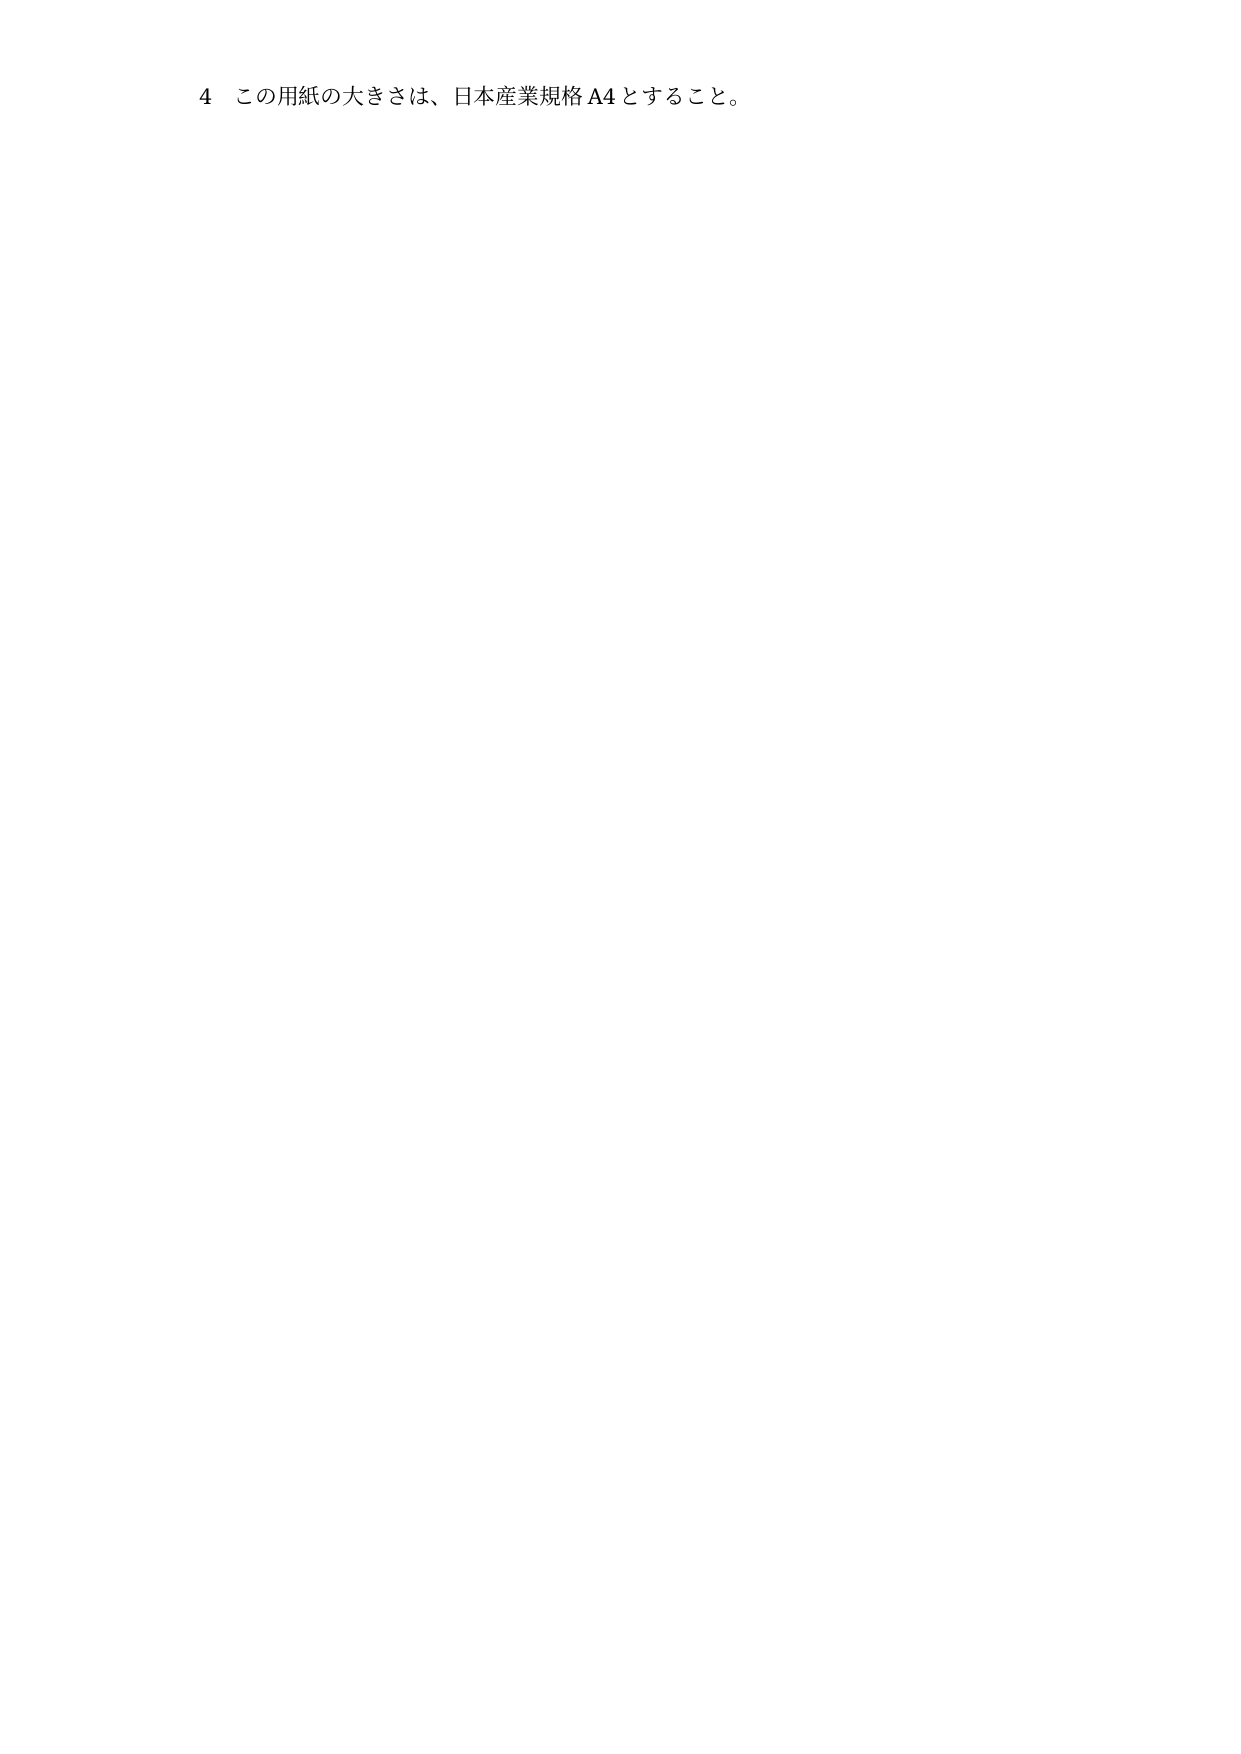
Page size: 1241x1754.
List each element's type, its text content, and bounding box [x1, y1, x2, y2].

text 4 この用紙の大きさは、日本産業規格A4とすること。 [133, 77, 1118, 114]
